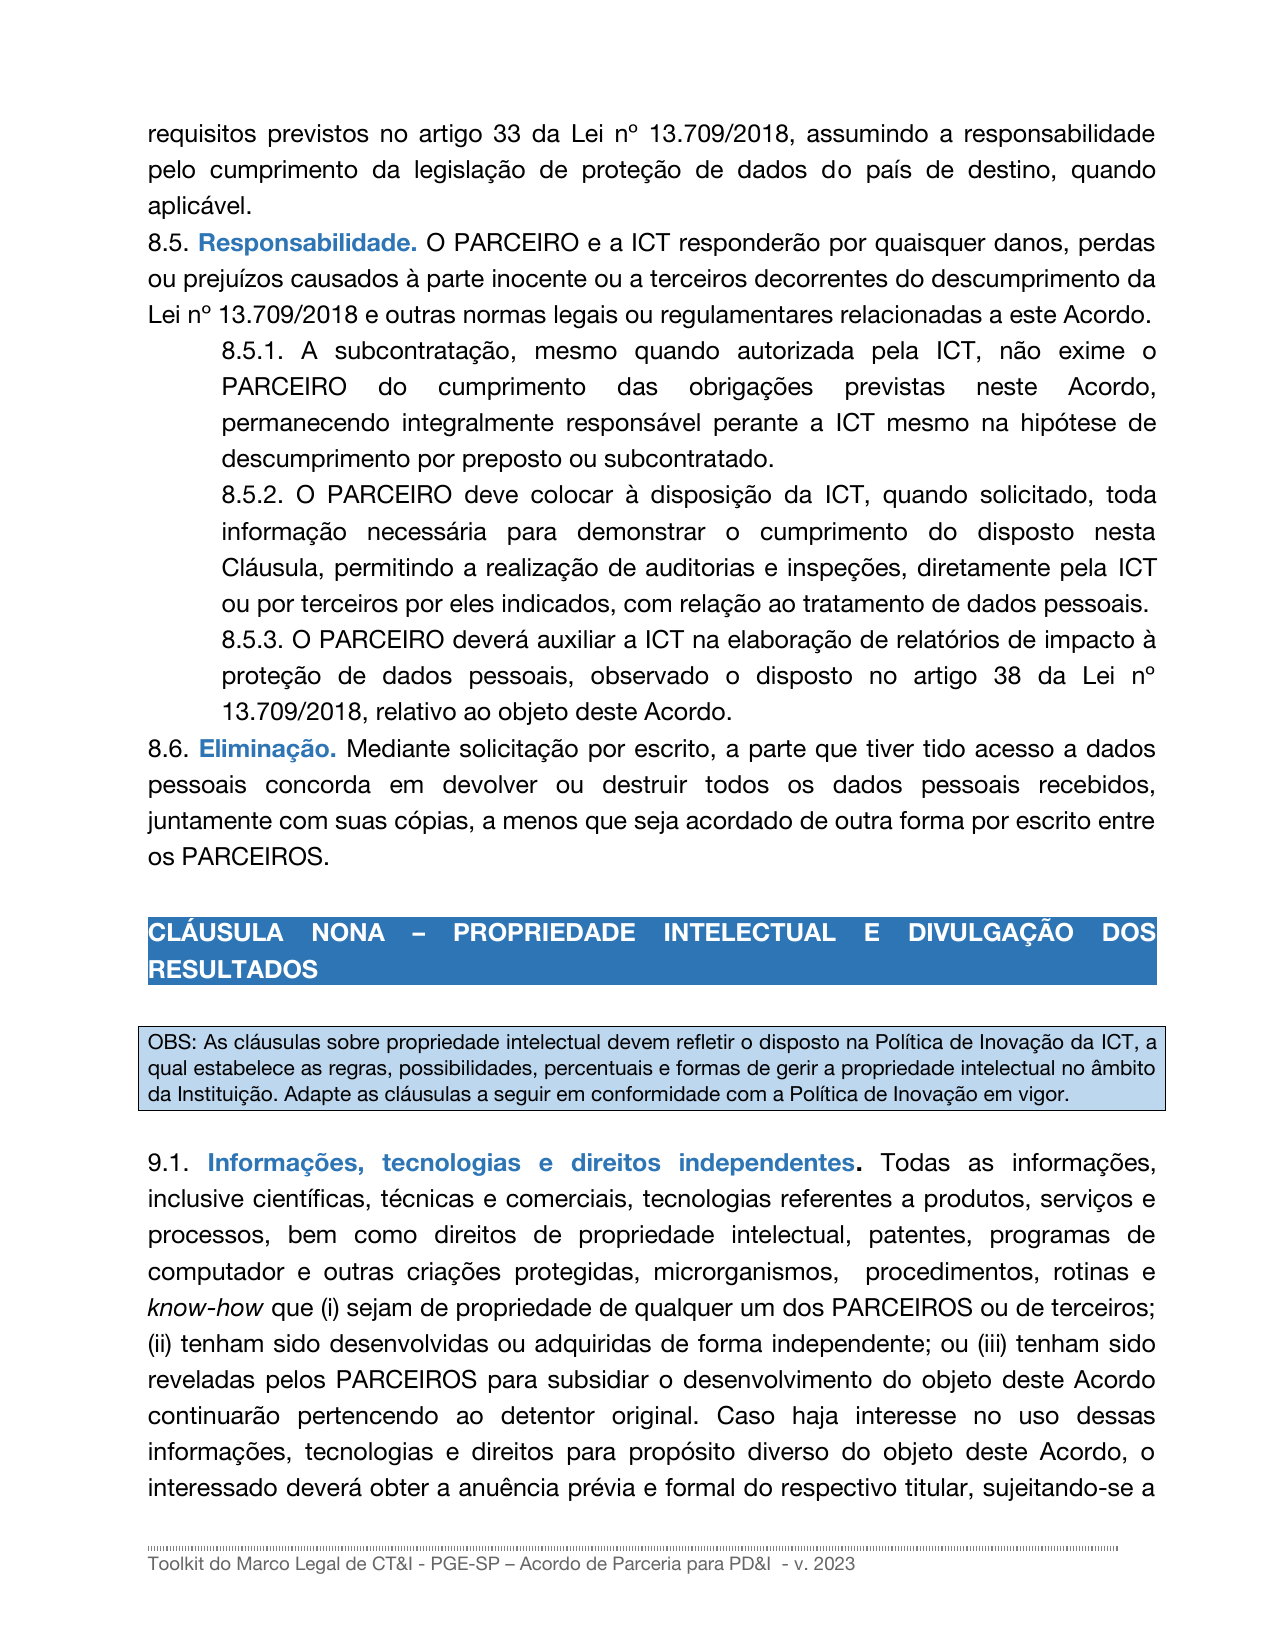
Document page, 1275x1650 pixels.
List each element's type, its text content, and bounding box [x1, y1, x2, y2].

text 8.5.2. O PARCEIRO deve colocar à disposição da ICT, quando solicitado, toda informação necessária para demonstrar o cumprimento do disposto nesta Cláusula, permitindo a realização de auditorias e inspeções, diretamente pela ICT ou por terceiros por eles indicados, com relação ao tratamento de dados pessoais. [221, 479, 1157, 619]
text 8.5.3. O PARCEIRO deverá auxiliar a ICT na elaboração de relatórios de impacto à proteção de dados pessoais, observado o disposto no artigo 38 da Lei nº 13.709/2018, relativo ao objeto deste Acordo. [221, 624, 1157, 728]
text 8.6. Eliminação. Mediante solicitação por escrito, a parte que tiver tido acesso a dados pessoais concorda em devolver ou destruir todos os dados pessoais recebidos, juntamente com suas cópias, a menos que seja acordado de outra forma por escrito entre os PARCEIROS. [148, 733, 1157, 872]
text 8.5. Responsabilidade. O PARCEIRO e a ICT responderão por quaisquer danos, perdas ou prejuízos causados à parte inocente ou a terceiros decorrentes do descumprimento da Lei nº 13.709/2018 e outras normas legais ou regulamentares relacionadas a este Acordo. [148, 227, 1157, 330]
text 8.5.1. A subcontratação, mesmo quando autorizada pela ICT, não exime o PARCEIRO do cumprimento das obrigações previstas neste Acordo, permanecendo integralmente responsável perante a ICT mesmo na hipótese de descumprimento por preposto ou subcontratado. [221, 335, 1157, 475]
text OBS: As cláusulas sobre propriedade intelectual devem refletir o disposto na Política de Inovação da ICT, a qual estabelece as regras, possibilidades, percentuais e formas de gerir a propriedade intelectual no âmbito da Instituição. Adapte as cláusulas a seguir em conformidade com a Política de Inovação em vigor. [139, 1027, 1165, 1110]
subtitle CLÁUSULA NONA – PROPRIEDADE INTELECTUAL E DIVULGAÇÃO DOS RESULTADOS [148, 917, 1157, 985]
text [148, 118, 1157, 222]
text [148, 1147, 1157, 1504]
